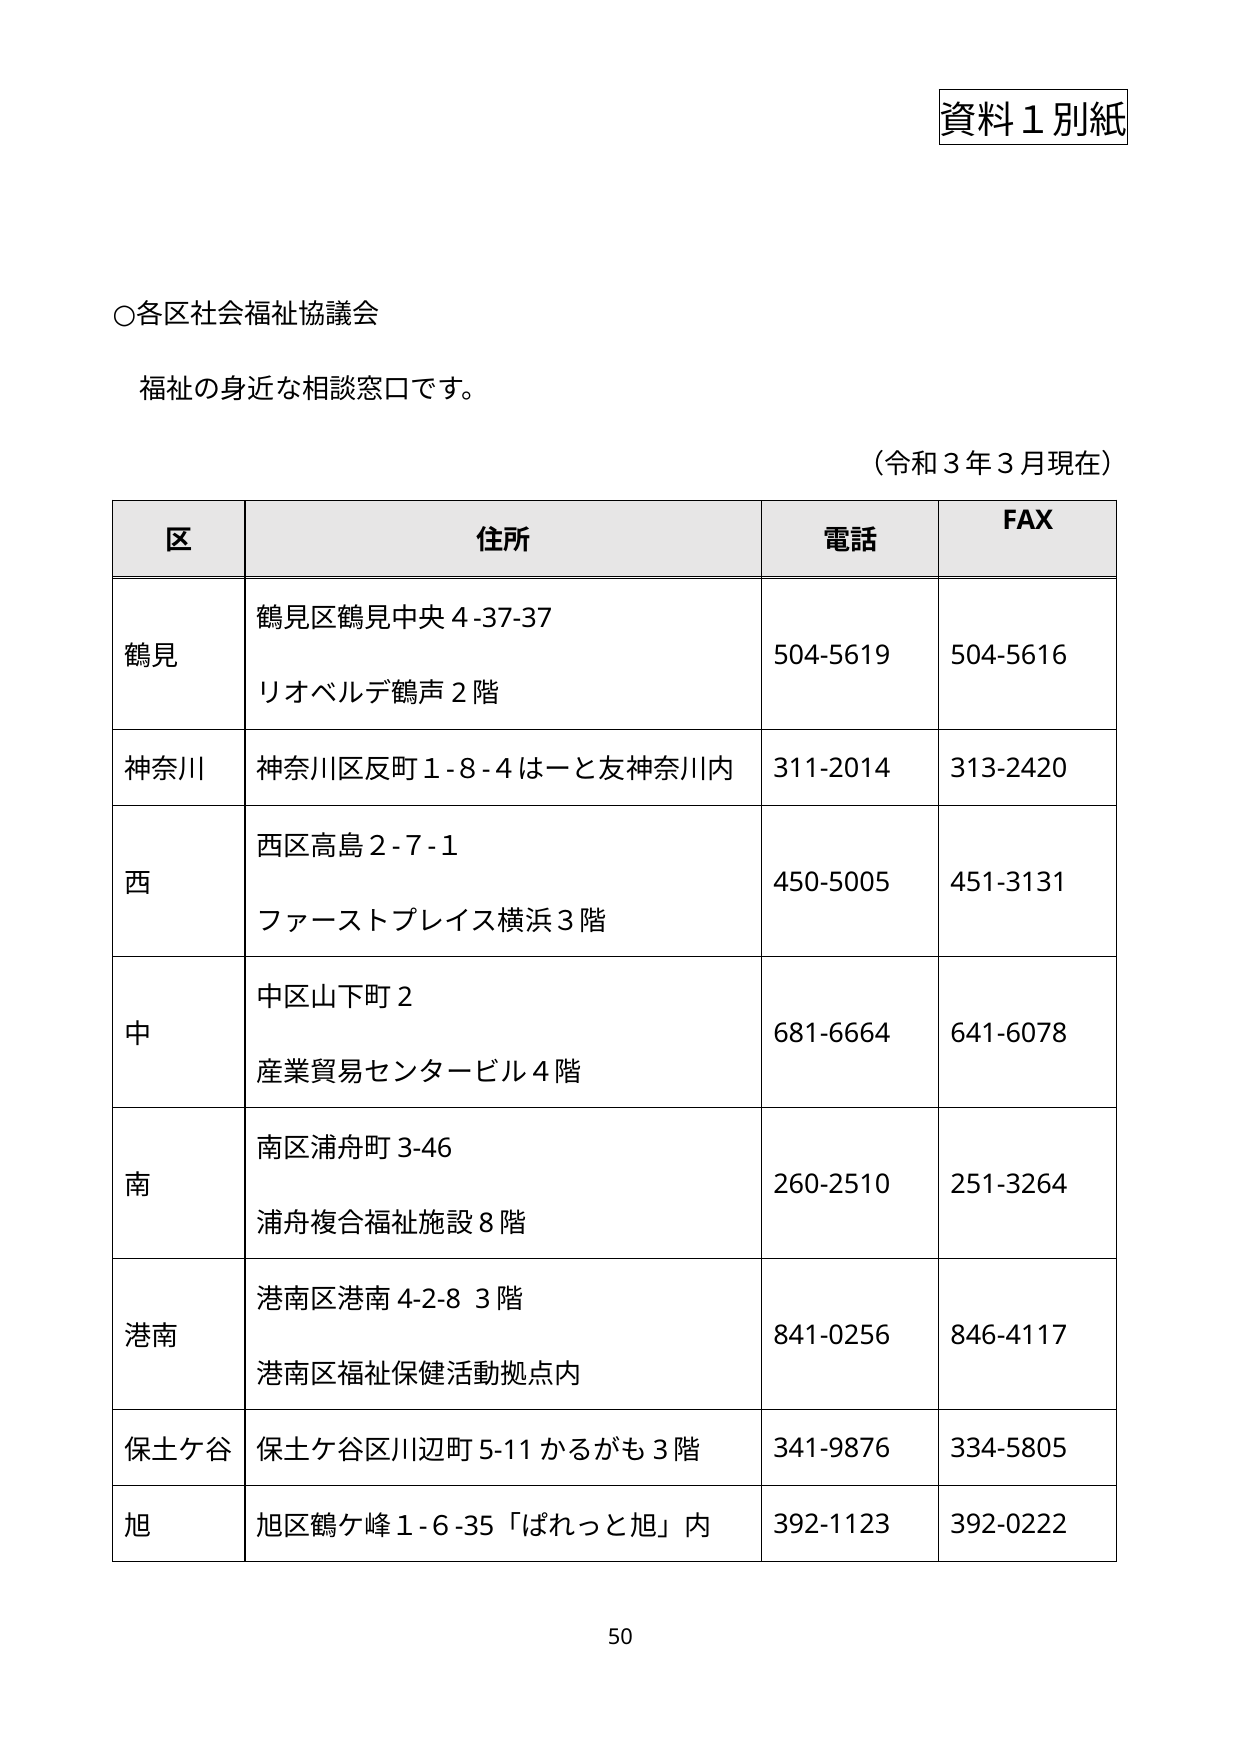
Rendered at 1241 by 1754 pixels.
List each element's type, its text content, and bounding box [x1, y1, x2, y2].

table_header 区 [113, 501, 244, 576]
table_cell 南区浦舟町3-46 浦舟複合福祉施設8階 [246, 1108, 761, 1258]
table_cell 港南 [113, 1259, 244, 1409]
table_cell 334-5805 [939, 1410, 1116, 1485]
table_cell 保土ケ谷区川辺町5-11かるがも3階 [246, 1410, 761, 1485]
table_cell 260-2510 [762, 1108, 938, 1258]
text 福祉の身近な相談窓口です。 [112, 349, 1128, 424]
table_cell 中 [113, 957, 244, 1107]
table_cell 西区高島２-７-１ ファーストプレイス横浜３階 [246, 806, 761, 956]
table_cell 450-5005 [762, 806, 938, 956]
table_cell 311-2014 [762, 730, 938, 805]
table_cell 251-3264 [939, 1108, 1116, 1258]
table_cell 313-2420 [939, 730, 1116, 805]
table_cell 392-0222 [939, 1486, 1116, 1561]
table_cell 641-6078 [939, 957, 1116, 1107]
table_cell 西 [113, 806, 244, 956]
table_cell 681-6664 [762, 957, 938, 1107]
table_cell 中区山下町2 産業貿易センタービル４階 [246, 957, 761, 1107]
table_cell 旭区鶴ケ峰１-６-35「ぱれっと旭」内 [246, 1486, 761, 1561]
table_cell 841-0256 [762, 1259, 938, 1409]
table_cell 504-5616 [939, 579, 1116, 729]
text ○各区社会福祉協議会 [112, 274, 1128, 349]
table_cell 保土ケ谷 [113, 1410, 244, 1485]
table_header 電話 [762, 501, 938, 576]
table_cell 神奈川 [113, 730, 244, 805]
table_cell 鶴見区鶴見中央４-37-37 リオベルデ鶴声2階 [246, 579, 761, 729]
table_cell 846-4117 [939, 1259, 1116, 1409]
table_cell 341-9876 [762, 1410, 938, 1485]
table_cell 504-5619 [762, 579, 938, 729]
table_cell 神奈川区反町１-８-４はーと友神奈川内 [246, 730, 761, 805]
table_cell 港南区港南4-2-8 3階 港南区福祉保健活動拠点内 [246, 1259, 761, 1409]
text （令和３年３月現在） [112, 424, 1128, 499]
table_cell 旭 [113, 1486, 244, 1561]
table_cell 392-1123 [762, 1486, 938, 1561]
table_header FAX [939, 501, 1116, 576]
table_cell 鶴見 [113, 579, 244, 729]
table_header 住所 [246, 501, 761, 576]
table_cell 南 [113, 1108, 244, 1258]
table_cell 451-3131 [939, 806, 1116, 956]
